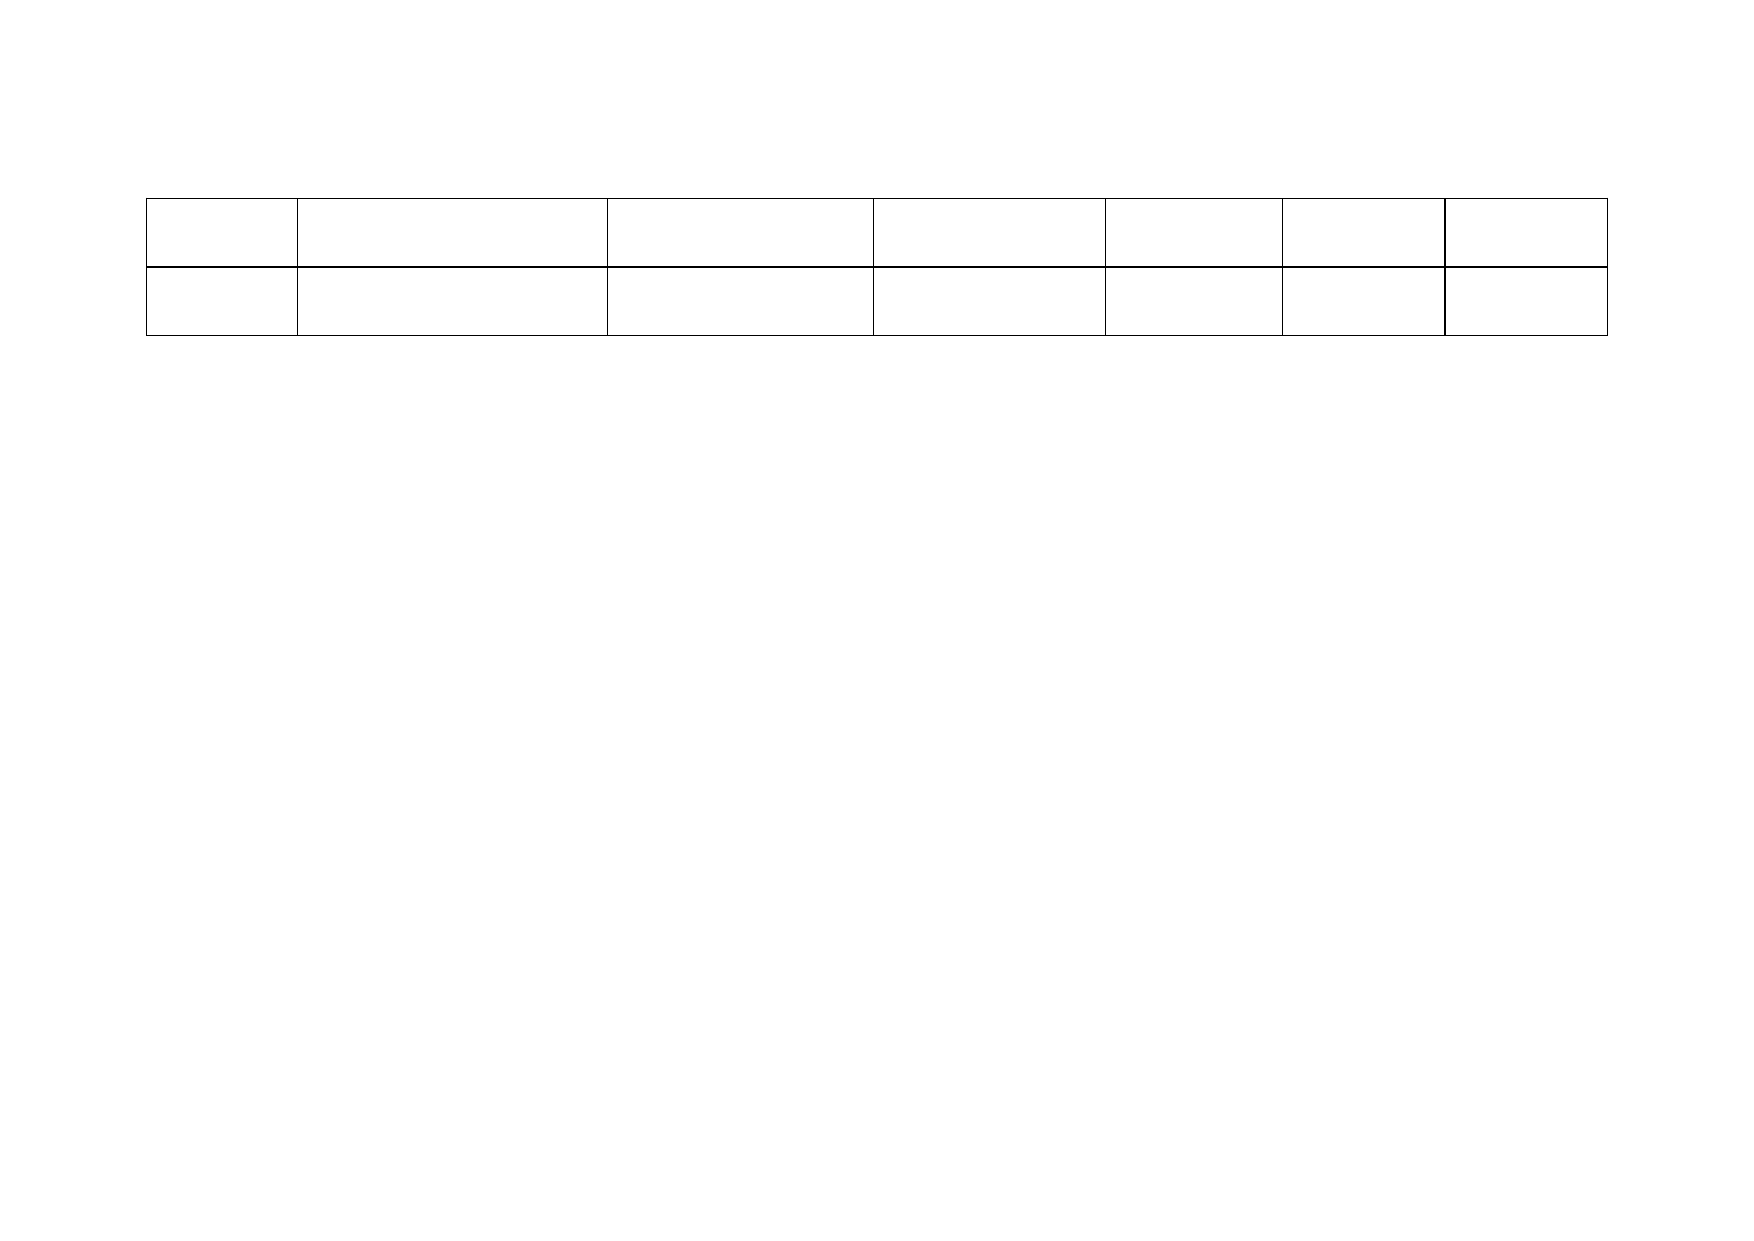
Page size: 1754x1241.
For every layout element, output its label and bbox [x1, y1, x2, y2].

table_cell [1446, 268, 1607, 335]
table_cell [298, 268, 607, 335]
table_cell [1446, 199, 1607, 266]
table_cell [1106, 268, 1282, 335]
table_cell [874, 268, 1105, 335]
table_cell [1106, 199, 1282, 266]
table_cell [298, 199, 607, 266]
table_cell [608, 268, 873, 335]
table_cell [874, 199, 1105, 266]
table_cell [1283, 199, 1444, 266]
table_cell [147, 268, 297, 335]
table_cell [1283, 268, 1444, 335]
table_cell [147, 199, 297, 266]
table_cell [608, 199, 873, 266]
